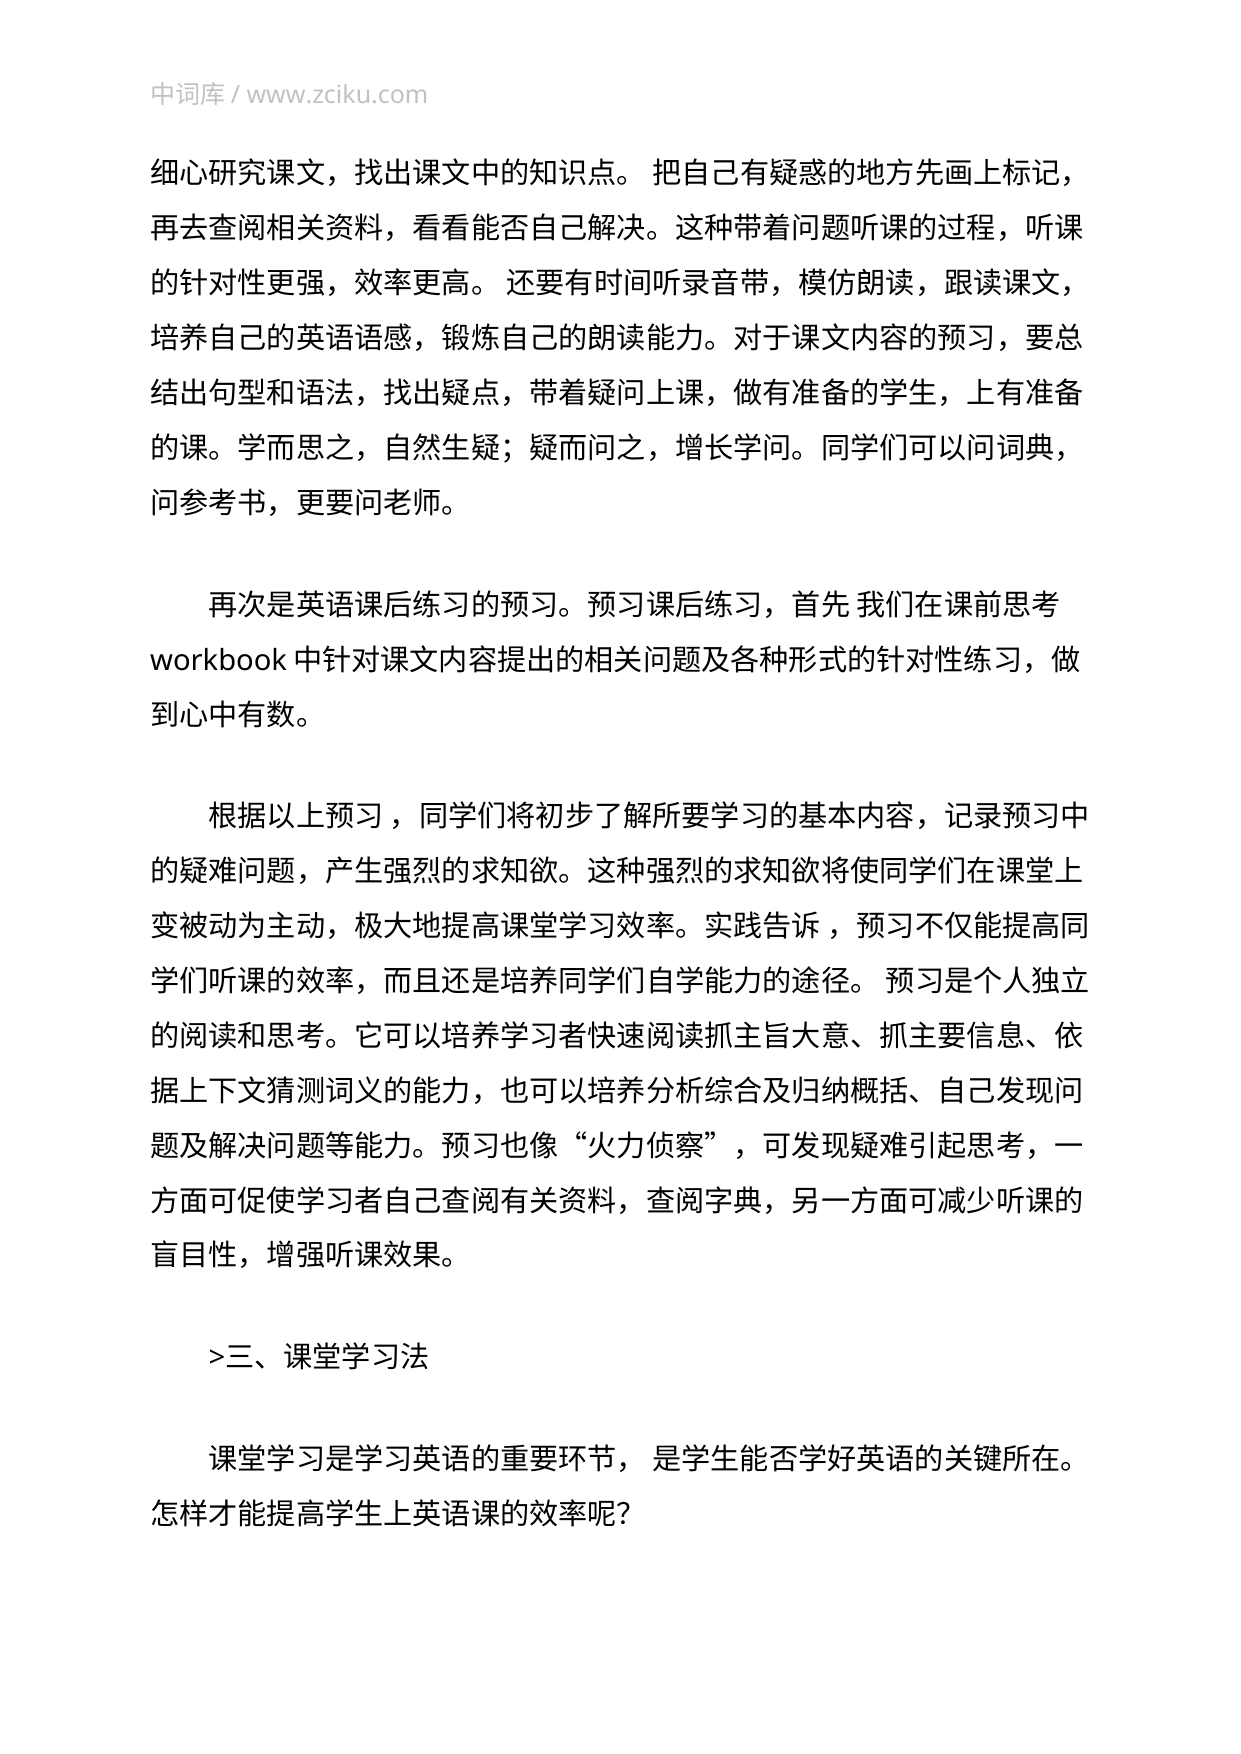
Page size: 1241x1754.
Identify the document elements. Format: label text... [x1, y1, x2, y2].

text >三、课堂学习法 [150, 1334, 1090, 1376]
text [150, 150, 1090, 522]
text 课堂学习是学习英语的重要环节， 是学生能否学好英语的关键所在。怎样才能提高学生上英语课的效率呢？ [150, 1436, 1090, 1533]
text 根据以上预习 ，同学们将初步了解所要学习的基本内容，记录预习中的疑难问题，产生强烈的求知欲。这种强烈的求知欲将使同学们在课堂上变被动为主动，极大地提高课堂学习效率。实践告诉 ，预习不仅能提高同学们听课的效率，而且还是培养同学们自学能力的途径。 预习是个人独立的阅读和思考。它可以培养学习者快速阅读抓主旨大意、抓主要信息、依据上下文猜测词义的能力，也可以培养分析综合及归纳概括、自己发现问题及解决问题等能力。预习也像“火力侦察”，可发现疑难引起思考，一方面可促使学习者自己查阅有关资料，查阅字典，另一方面可减少听课的盲目性，增强听课效果。 [150, 793, 1090, 1274]
text 再次是英语课后练习的预习。预习课后练习，首先 我们在课前思考workbook中针对课文内容提出的相关问题及各种形式的针对性练习，做到心中有数。 [150, 581, 1090, 733]
